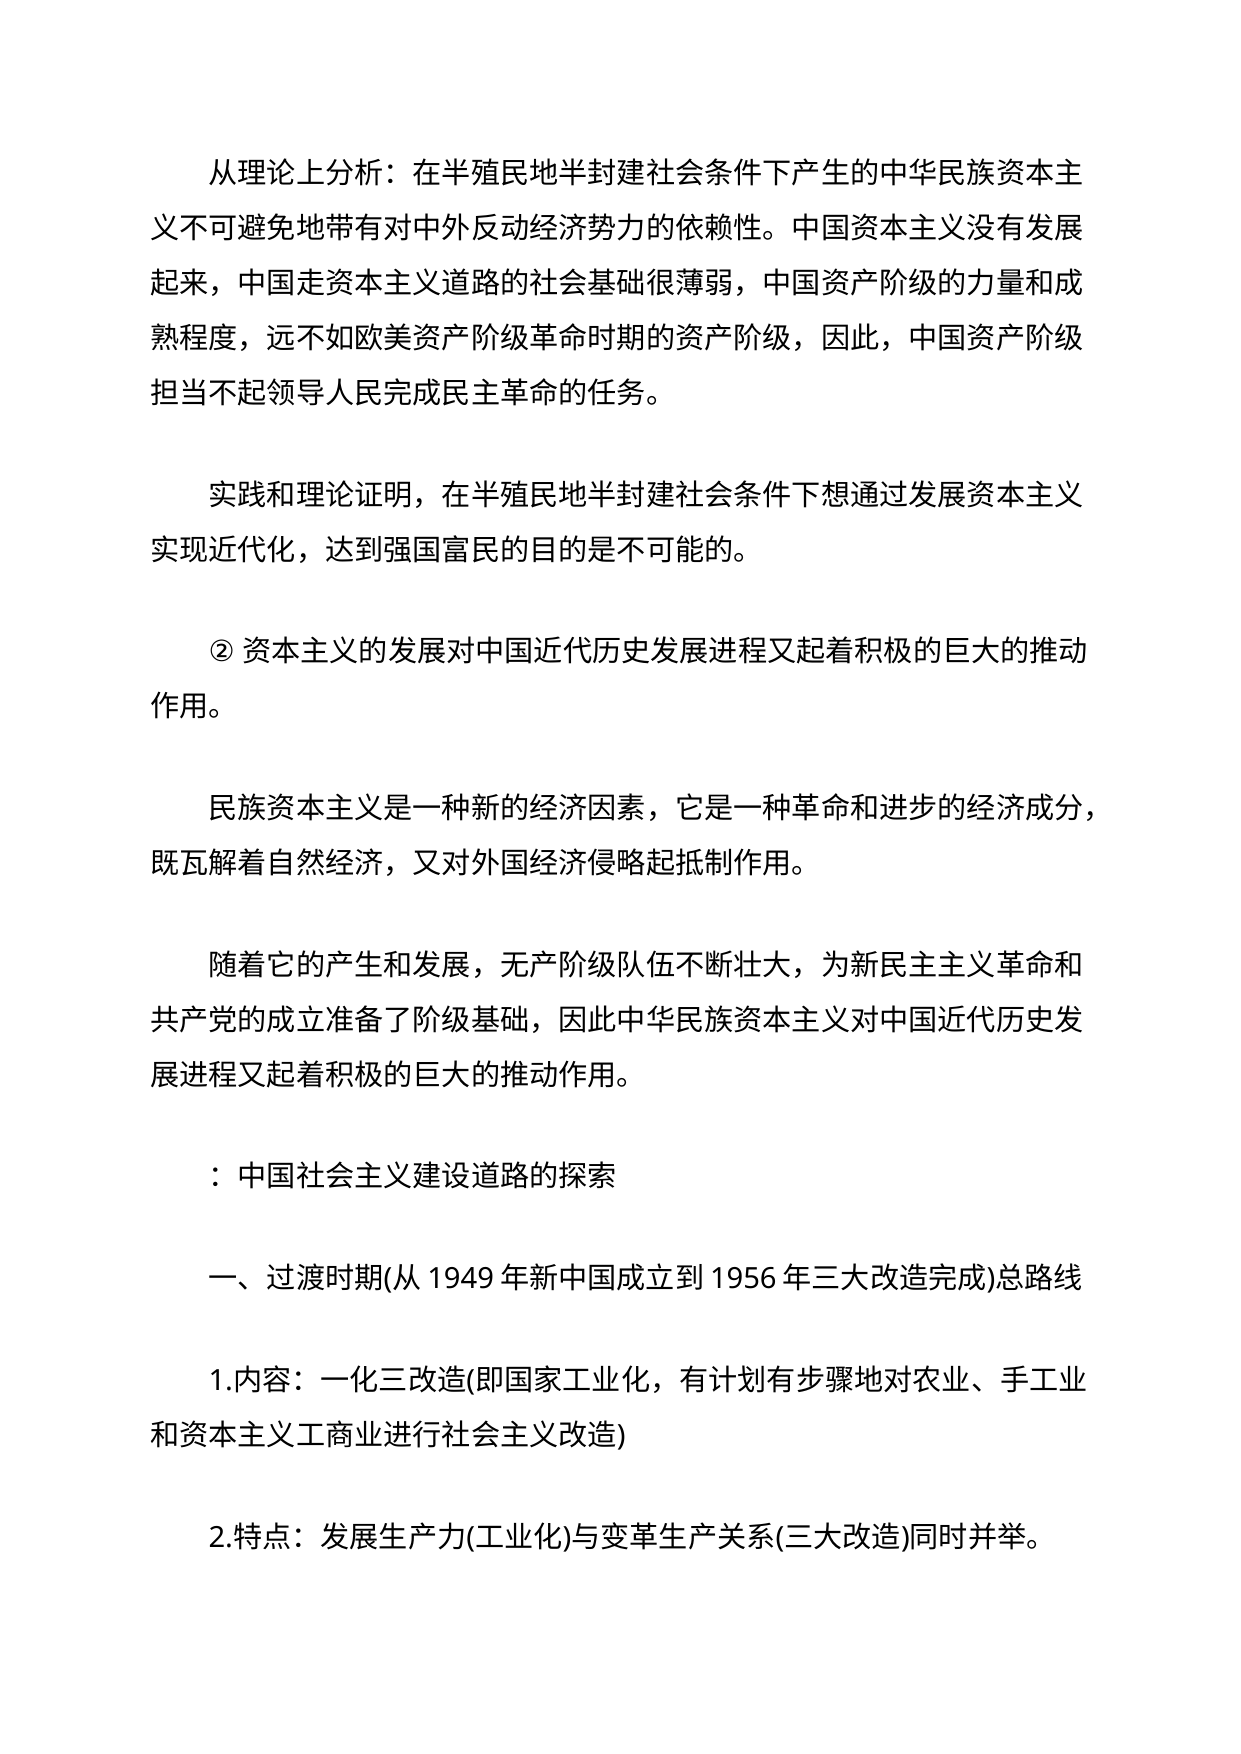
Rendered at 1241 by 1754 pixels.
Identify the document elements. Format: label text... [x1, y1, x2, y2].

text 1.内容：一化三改造(即国家工业化，有计划有步骤地对农业、手工业和资本主义工商业进行社会主义改造) [150, 1357, 1090, 1454]
text 一、过渡时期(从1949年新中国成立到1956年三大改造完成)总路线 [150, 1255, 1090, 1297]
text ② 资本主义的发展对中国近代历史发展进程又起着积极的巨大的推动作用。 [150, 628, 1090, 725]
text 随着它的产生和发展，无产阶级队伍不断壮大，为新民主主义革命和共产党的成立准备了阶级基础，因此中华民族资本主义对中国近代历史发展进程又起着积极的巨大的推动作用。 [150, 941, 1090, 1093]
text 2.特点：发展生产力(工业化)与变革生产关系(三大改造)同时并举。 [150, 1514, 1090, 1556]
text ：中国社会主义建设道路的探索 [150, 1153, 1090, 1195]
text 实践和理论证明，在半殖民地半封建社会条件下想通过发展资本主义实现近代化，达到强国富民的目的是不可能的。 [150, 471, 1090, 568]
text 民族资本主义是一种新的经济因素，它是一种革命和进步的经济成分，既瓦解着自然经济，又对外国经济侵略起抵制作用。 [150, 785, 1090, 882]
text 从理论上分析：在半殖民地半封建社会条件下产生的中华民族资本主义不可避免地带有对中外反动经济势力的依赖性。中国资本主义没有发展起来，中国走资本主义道路的社会基础很薄弱，中国资产阶级的力量和成熟程度，远不如欧美资产阶级革命时期的资产阶级，因此，中国资产阶级担当不起领导人民完成民主革命的任务。 [150, 150, 1090, 412]
